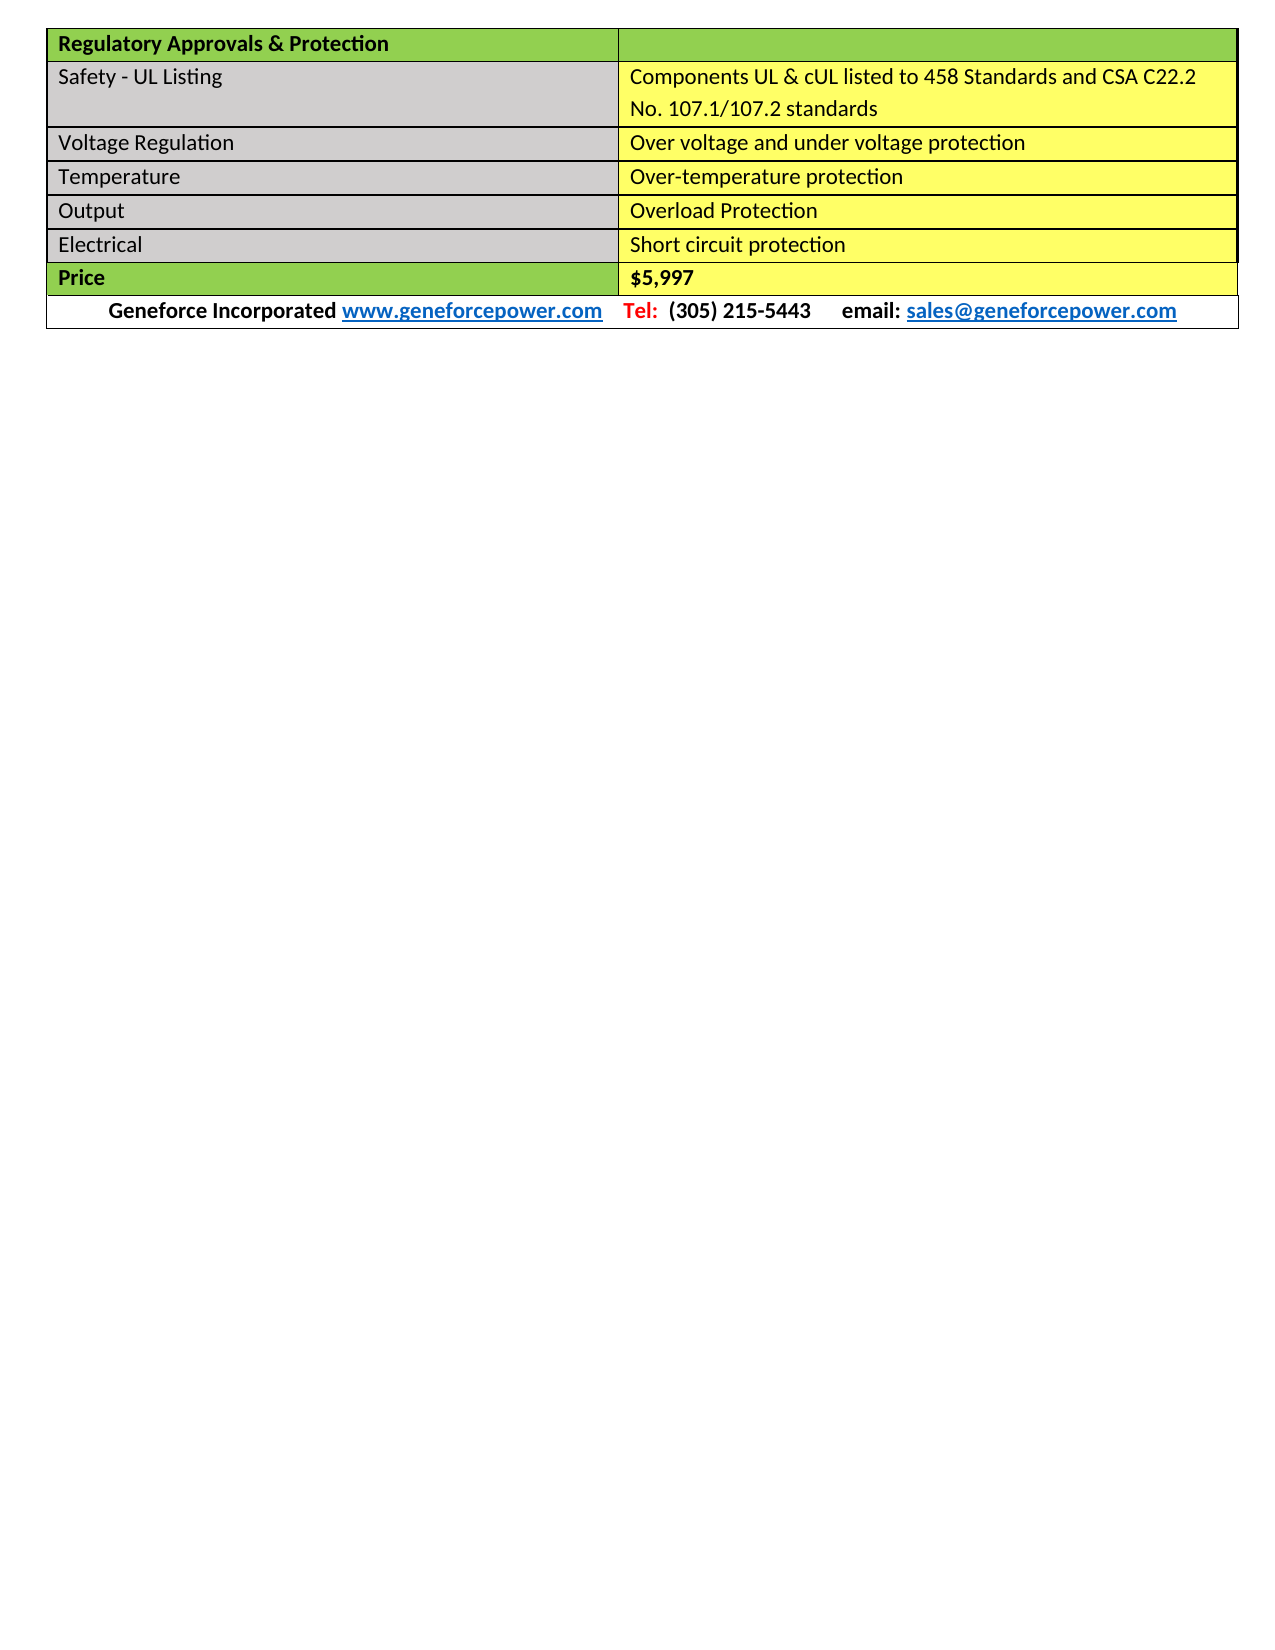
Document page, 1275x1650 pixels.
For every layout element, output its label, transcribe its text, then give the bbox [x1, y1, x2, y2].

table_cell Output [48, 196, 618, 228]
table_cell Overload Protection [619, 196, 1236, 228]
table_cell Voltage Regulation [48, 128, 618, 160]
table_cell Price [47, 263, 618, 295]
table_cell [619, 29, 1236, 61]
table_cell Electrical [48, 230, 618, 262]
table_cell Short circuit protection [619, 230, 1236, 262]
table_cell $5,997 [619, 263, 1237, 295]
table_cell Over voltage and under voltage protection [619, 128, 1236, 160]
table_cell Temperature [48, 162, 618, 194]
table_cell Safety - UL Listing [48, 62, 618, 126]
table_cell Regulatory Approvals & Protection [48, 29, 618, 61]
table_cell Geneforce Incorporated www.geneforcepower.com Tel: (305) 215-5443 email: sales@geneforcepower.com [47, 295, 1238, 328]
table_cell Components UL & cUL listed to 458 Standards and CSA C22.2 No. 107.1/107.2 standards [619, 62, 1236, 126]
table_cell Over-temperature protection [619, 162, 1236, 194]
